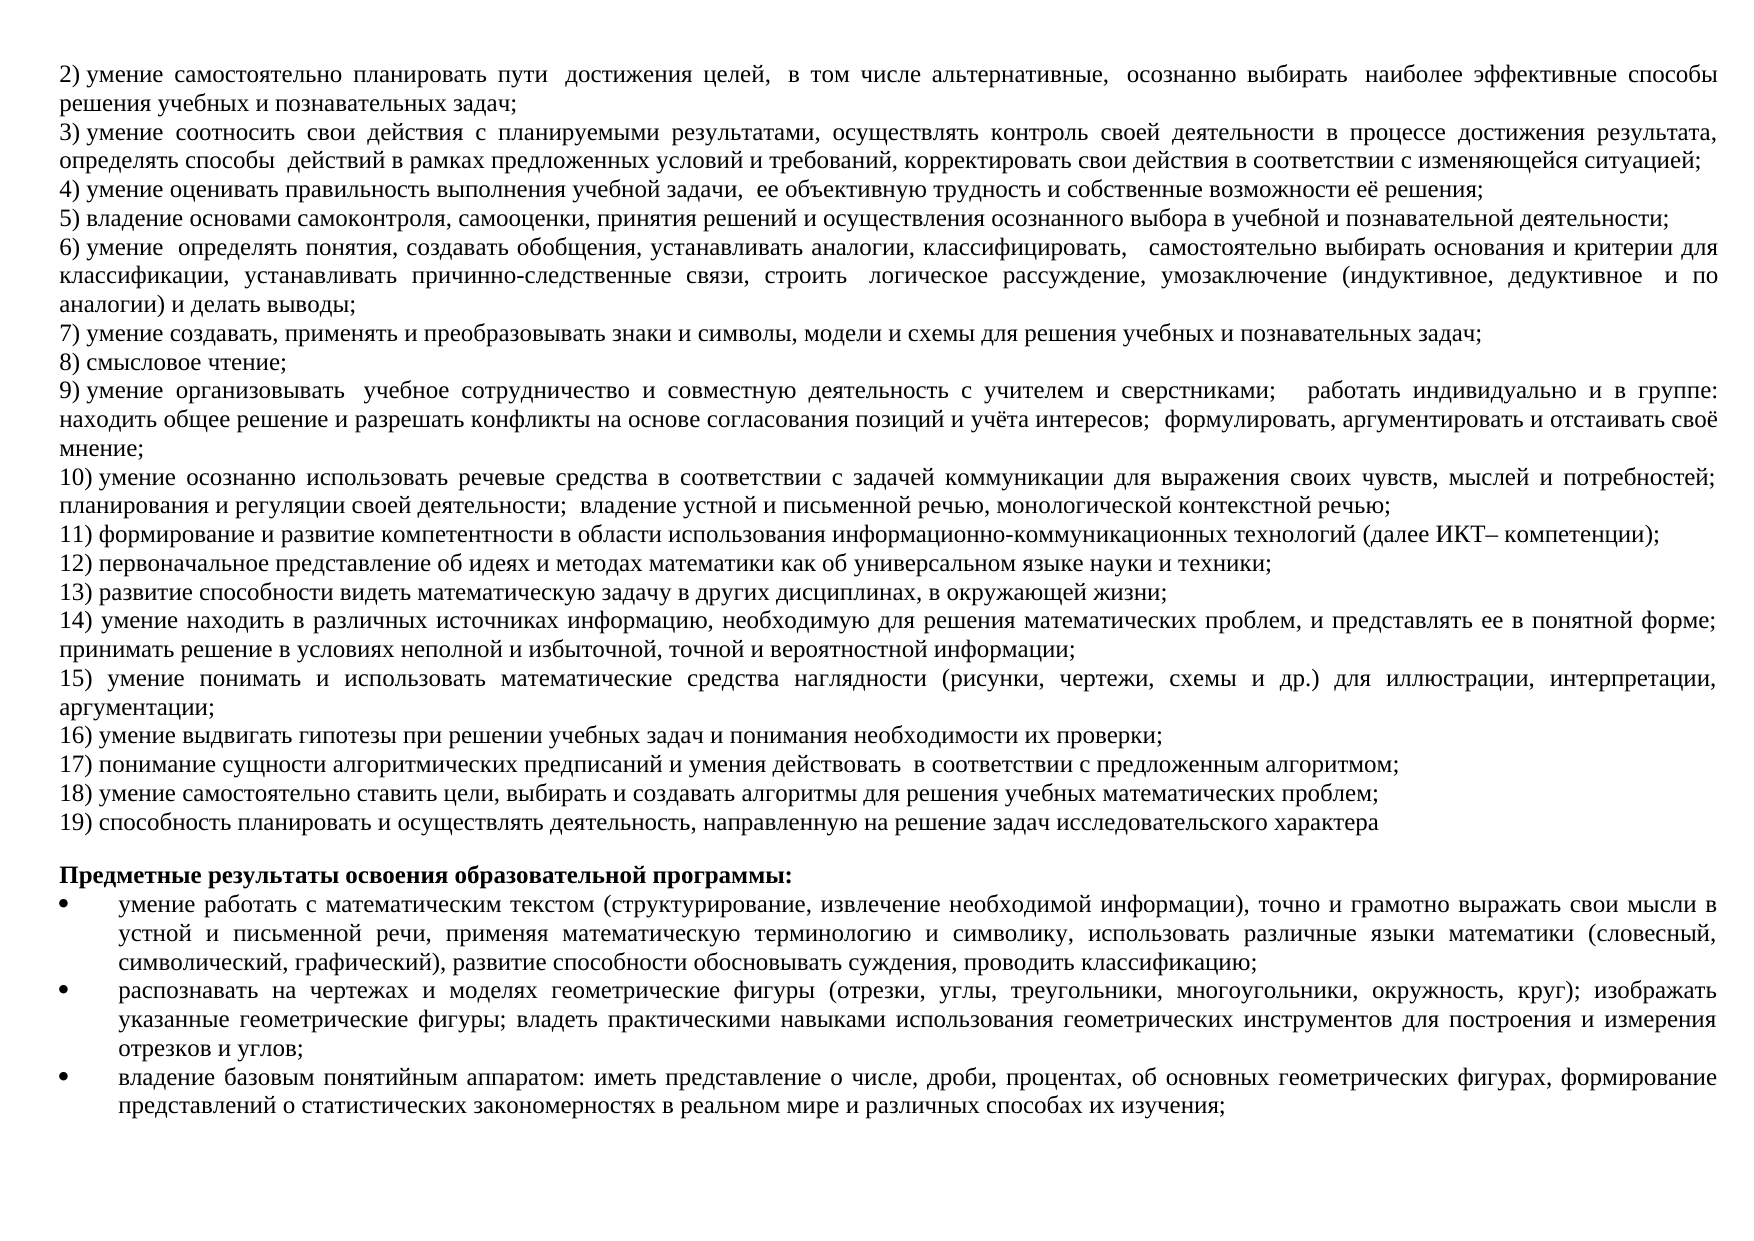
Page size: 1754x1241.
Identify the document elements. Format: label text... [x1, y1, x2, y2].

text 9) умение организовывать учебное сотрудничество и совместную деятельность с учителем и сверстниками; работать индивидуально и в группе: находить общее решение и разрешать конфликты на основе согласования позиций и учёта интересов; формулировать, аргументировать и отстаивать своё мнение; [59, 375, 1718, 462]
text 3) умение соотносить свои действия с планируемыми результатами, осуществлять контроль своей деятельности в процессе достижения результата, определять способы действий в рамках предложенных условий и требований, корректировать свои действия в соответствии с изменяющейся ситуацией; [59, 117, 1718, 174]
list владение базовым понятийным аппаратом: иметь представление о числе, дроби, процентах, об основных геометрических фигурах, формирование представлений о статистических закономерностях в реальном мире и различных способах их изучения; [59, 1062, 1718, 1119]
text 6) умение определять понятия, создавать обобщения, устанавливать аналогии, классифицировать, самостоятельно выбирать основания и критерии для классификации, устанавливать причинно-следственные связи, строить логическое рассуждение, умозаключение (индуктивное, дедуктивное и по аналогии) и делать выводы; [59, 232, 1718, 318]
text 4) умение оценивать правильность выполнения учебной задачи, ее объективную трудность и собственные возможности её решения; [59, 174, 1718, 203]
text 10) умение осознанно использовать речевые средства в соответствии с задачей коммуникации для выражения своих чувств, мыслей и потребностей; планирования и регуляции своей деятельности; владение устной и письменной речью, монологической контекстной речью; [59, 462, 1718, 519]
list распознавать на чертежах и моделях геометрические фигуры (отрезки, углы, треугольники, многоугольники, окружность, круг); изображать указанные геометрические фигуры; владеть практическими навыками использования геометрических инструментов для построения и измерения отрезков и углов; [59, 975, 1718, 1062]
text 12) первоначальное представление об идеях и методах математики как об универсальном языке науки и техники; [59, 548, 1718, 577]
text 15) умение понимать и использовать математические средства наглядности (рисунки, чертежи, схемы и др.) для иллюстрации, интерпретации, аргументации; [59, 663, 1718, 720]
text 13) развитие способности видеть математическую задачу в других дисциплинах, в окружающей жизни; [59, 577, 1718, 605]
text 7) умение создавать, применять и преобразовывать знаки и символы, модели и схемы для решения учебных и познавательных задач; [59, 318, 1718, 347]
text Предметные результаты освоения образовательной программы: [59, 860, 1718, 889]
text 17) понимание сущности алгоритмических предписаний и умения действовать в соответствии с предложенным алгоритмом; [59, 749, 1718, 778]
list умение работать с математическим текстом (структурирование, извлечение необходимой информации), точно и грамотно выражать свои мысли в устной и письменной речи, применяя математическую терминологию и символику, использовать различные языки математики (словесный, символический, графический), развитие способности обосновывать суждения, проводить классификацию; [59, 889, 1718, 975]
text 19) способность планировать и осуществлять деятельность, направленную на решение задач исследовательского характера [59, 807, 1718, 835]
text 18) умение самостоятельно ставить цели, выбирать и создавать алгоритмы для решения учебных математических проблем; [59, 778, 1718, 807]
text 14) умение находить в различных источниках информацию, необходимую для решения математических проблем, и представлять ее в понятной форме; принимать решение в условиях неполной и избыточной, точной и вероятностной информации; [59, 605, 1718, 663]
text 8) смысловое чтение; [59, 347, 1718, 375]
text 16) умение выдвигать гипотезы при решении учебных задач и понимания необходимости их проверки; [59, 720, 1718, 749]
text 2) умение самостоятельно планировать пути достижения целей, в том числе альтернативные, осознанно выбирать наиболее эффективные способы решения учебных и познавательных задач; [59, 59, 1718, 117]
text 11) формирование и развитие компетентности в области использования информационно-коммуникационных технологий (далее ИКТ– компетенции); [59, 519, 1718, 548]
text 5) владение основами самоконтроля, самооценки, принятия решений и осуществления осознанного выбора в учебной и познавательной деятельности; [59, 203, 1718, 232]
